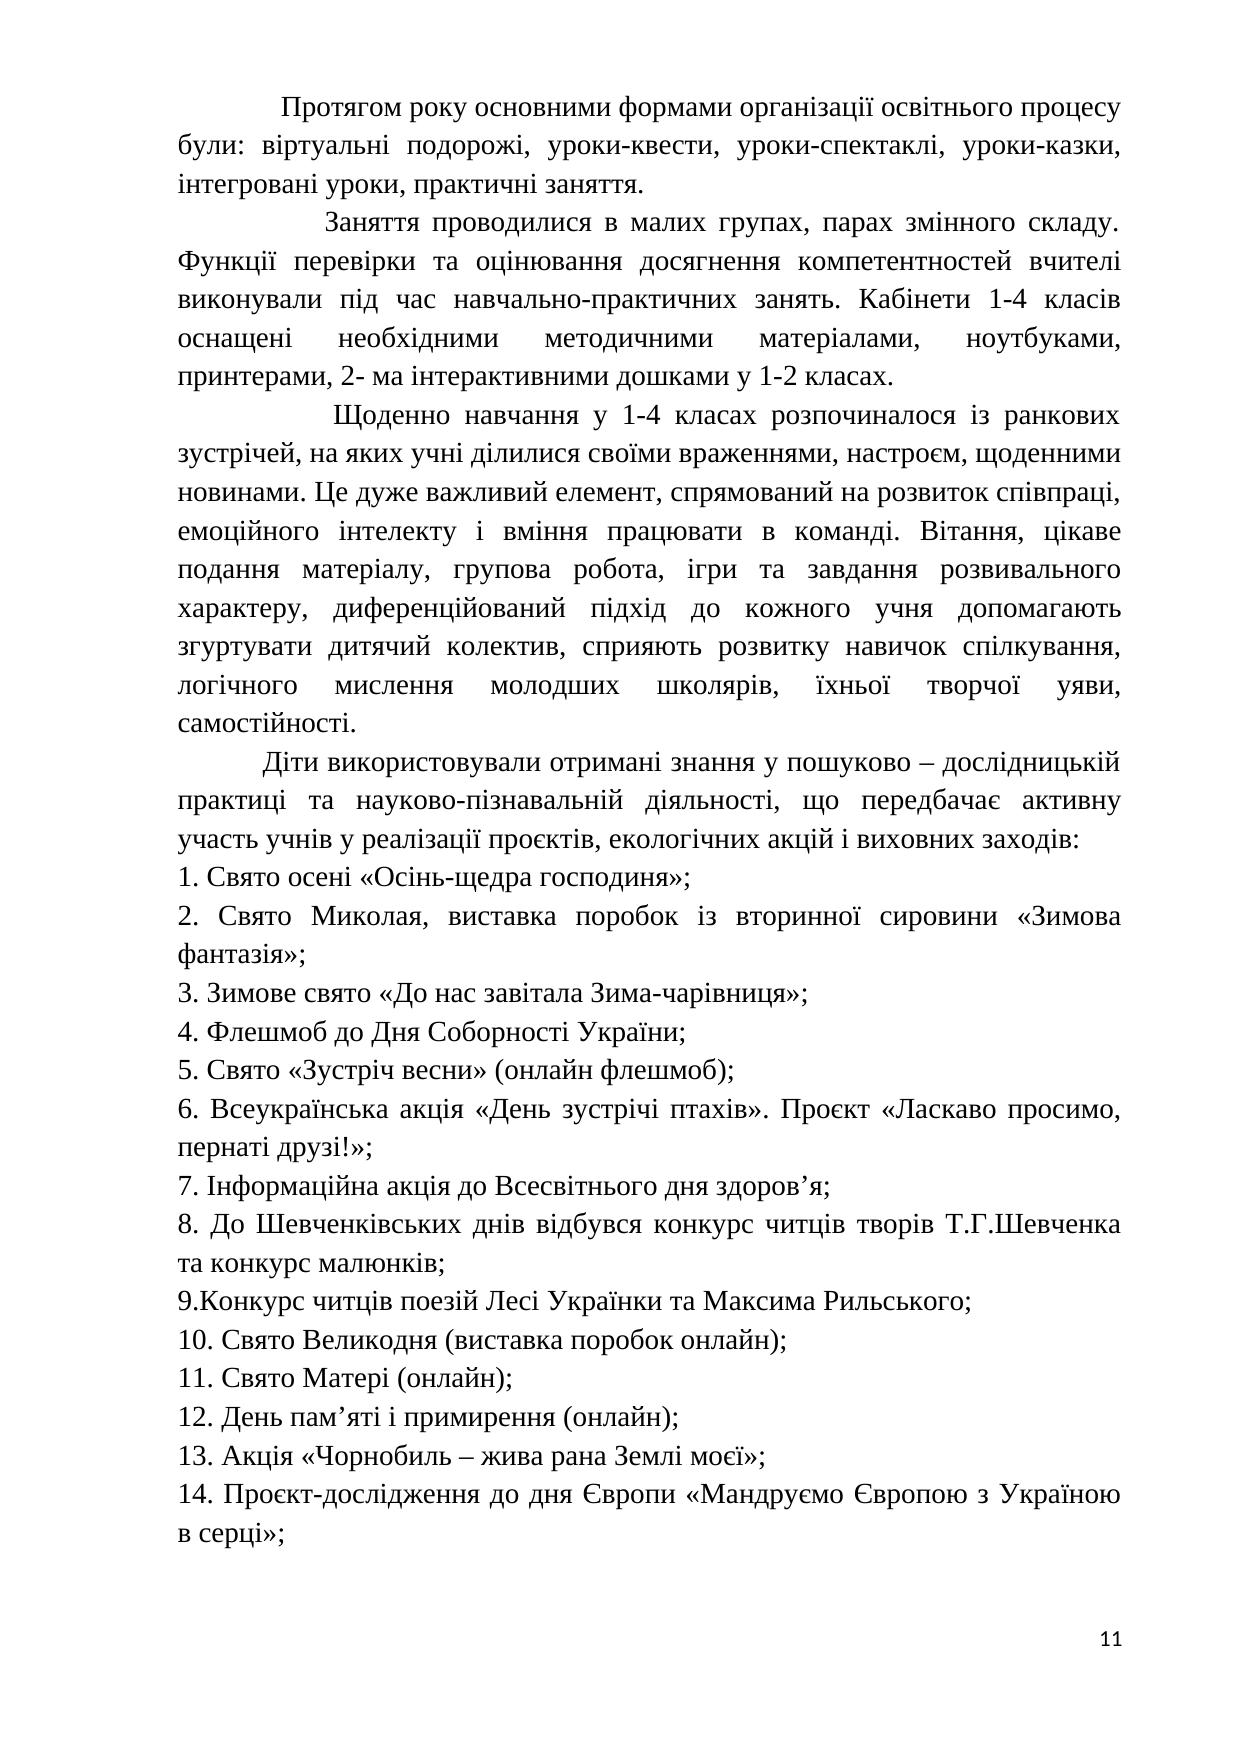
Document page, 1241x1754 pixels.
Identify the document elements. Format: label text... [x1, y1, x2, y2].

text 9.Конкурс читців поезій Лесі Українки та Максима Рильського; [177, 1283, 1122, 1317]
text 6. Всеукраїнська акція «День зустрічі птахів». Проєкт «Ласкаво просимо, пернаті друзі!»; [177, 1091, 1122, 1163]
text 2. Свято Миколая, виставка поробок із вторинної сировини «Зимова фантазія»; [177, 898, 1122, 970]
text 10. Свято Великодня (виставка поробок онлайн); [177, 1322, 1122, 1356]
text Щоденно навчання у 1-4 класах розпочиналося із ранкових зустрічей, на яких учні ділилися своїми враженнями, настроєм, щоденними новинами. Це дуже важливий елемент, спрямований на розвиток співпраці, емоційного інтелекту і вміння працювати в команді. Вітання, цікаве подання матеріалу, групова робота, ігри та завдання розвивального характеру, диференційований підхід до кожного учня допомагають згуртувати дитячий колектив, сприяють розвитку навичок спілкування, логічного мислення молодших школярів, їхньої творчої уяви, самостійності. [177, 397, 1122, 739]
text 3. Зимове свято «До нас завітала Зима-чарівниця»; [177, 975, 1122, 1009]
text Заняття проводилися в малих групах, парах змінного складу. Функції перевірки та оцінювання досягнення компетентностей вчителі виконували під час навчально-практичних занять. Кабінети 1-4 класів оснащені необхідними методичними матеріалами, ноутбуками, принтерами, 2- ма інтерактивними дошками у 1-2 класах. [177, 204, 1122, 392]
text Діти використовували отримані знання у пошуково – дослідницькій практиці та науково-пізнавальній діяльності, що передбачає активну участь учнів у реалізації проєктів, екологічних акцій і виховних заходів: [177, 744, 1122, 854]
text Протягом року основними формами організації освітнього процесу були: віртуальні подорожі, уроки-квести, уроки-спектаклі, уроки-казки, інтегровані уроки, практичні заняття. [177, 89, 1122, 199]
text 7. Інформаційна акція до Всесвітнього дня здоров’я; [177, 1168, 1122, 1201]
text 5. Свято «Зустріч весни» (онлайн флешмоб); [177, 1052, 1122, 1086]
text 4. Флешмоб до Дня Соборності України; [177, 1014, 1122, 1047]
text 8. До Шевченківських днів відбувся конкурс читців творів Т.Г.Шевченка та конкурс малюнків; [177, 1206, 1122, 1278]
text 1. Свято осені «Осінь-щедра господиня»; [177, 859, 1122, 893]
text 12. День пам’яті і примирення (онлайн); [177, 1399, 1122, 1433]
text 13. Акція «Чорнобиль – жива рана Землі моєї»; [177, 1438, 1122, 1471]
text 14. Проєкт-дослідження до дня Європи «Мандруємо Європою з Україною в серці»; [177, 1476, 1122, 1548]
text 11. Свято Матері (онлайн); [177, 1361, 1122, 1394]
